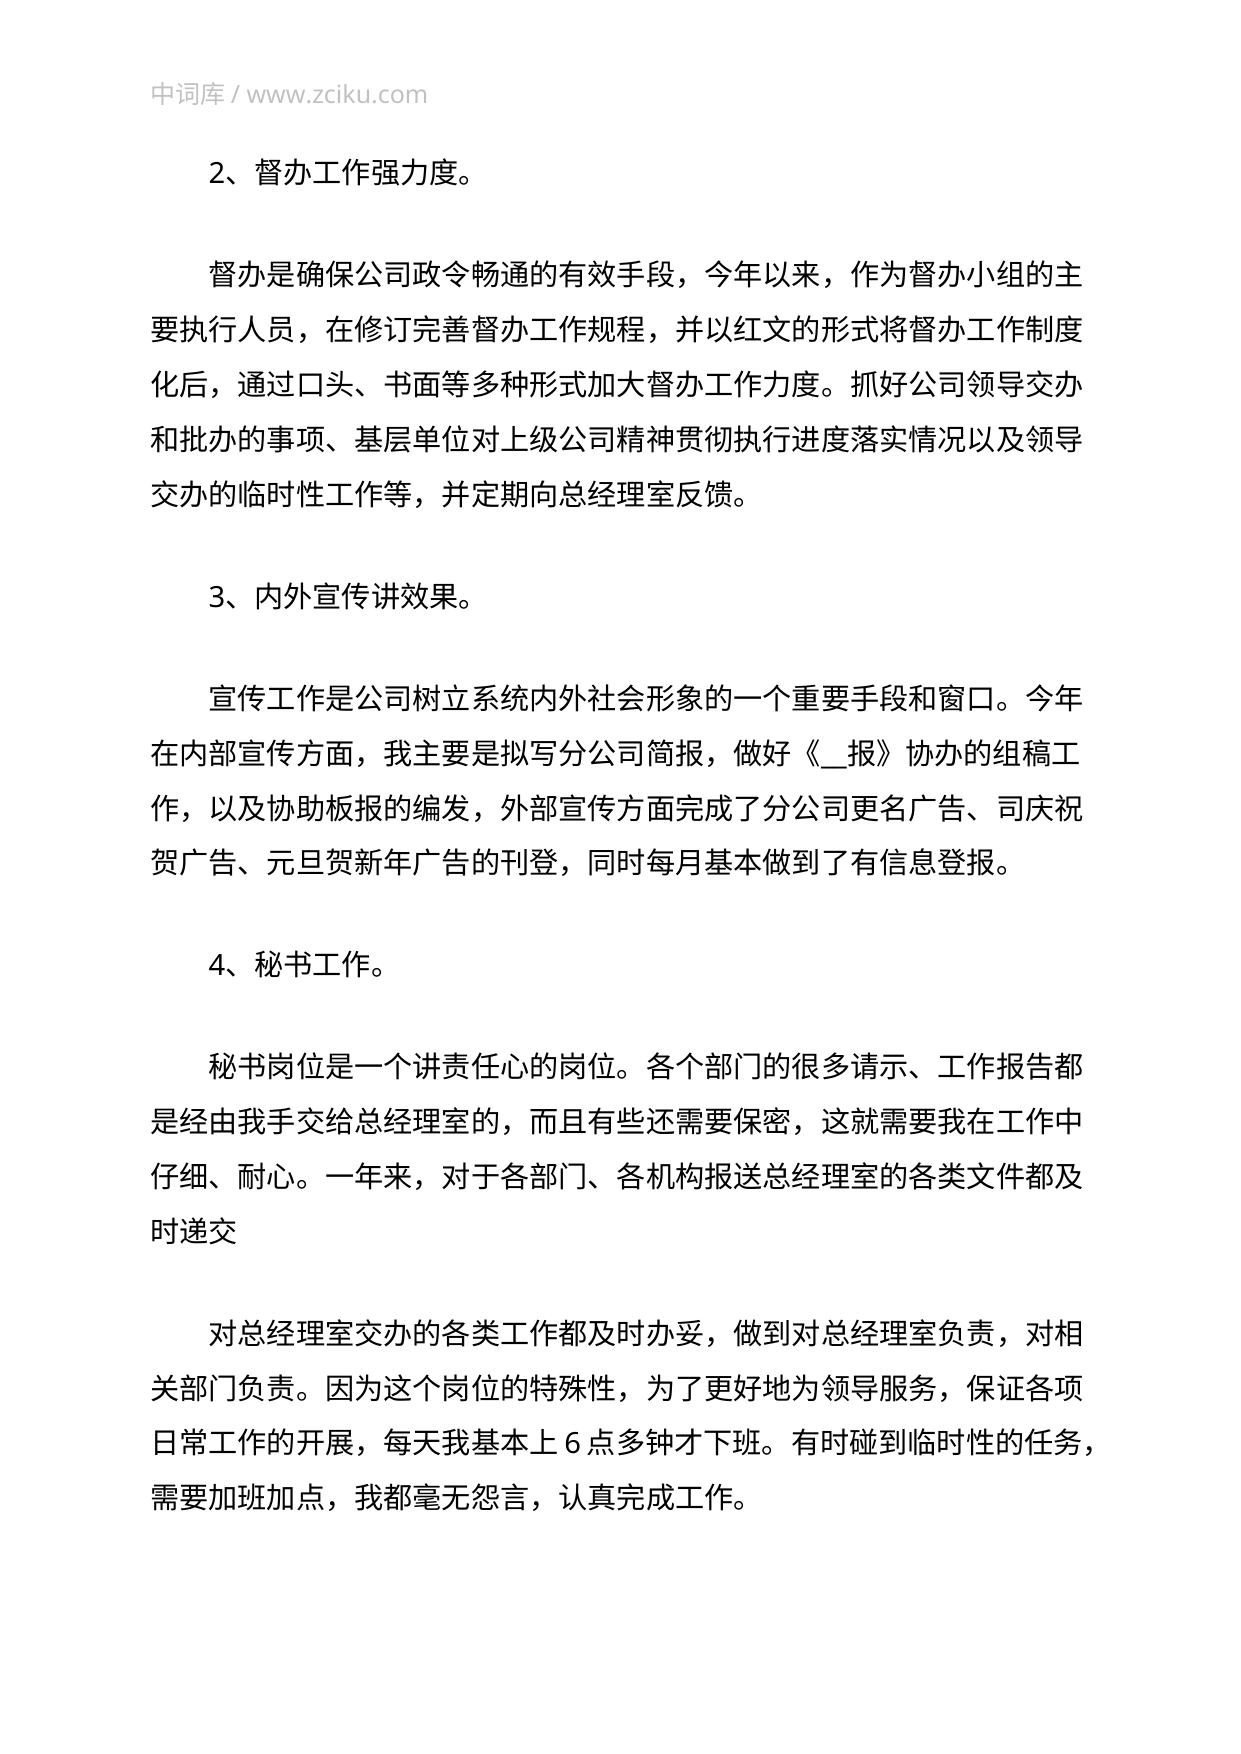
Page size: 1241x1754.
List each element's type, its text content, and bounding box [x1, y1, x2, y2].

text 对总经理室交办的各类工作都及时办妥，做到对总经理室负责，对相关部门负责。因为这个岗位的特殊性，为了更好地为领导服务，保证各项日常工作的开展，每天我基本上6点多钟才下班。有时碰到临时性的任务，需要加班加点，我都毫无怨言，认真完成工作。 [150, 1310, 1090, 1517]
text 秘书岗位是一个讲责任心的岗位。各个部门的很多请示、工作报告都是经由我手交给总经理室的，而且有些还需要保密，这就需要我在工作中仔细、耐心。一年来，对于各部门、各机构报送总经理室的各类文件都及时递交 [150, 1044, 1090, 1251]
text 督办是确保公司政令畅通的有效手段，今年以来，作为督办小组的主要执行人员，在修订完善督办工作规程，并以红文的形式将督办工作制度化后，通过口头、书面等多种形式加大督办工作力度。抓好公司领导交办和批办的事项、基层单位对上级公司精神贯彻执行进度落实情况以及领导交办的临时性工作等，并定期向总经理室反馈。 [150, 252, 1090, 514]
text 3、内外宣传讲效果。 [150, 573, 1090, 616]
text 4、秘书工作。 [150, 942, 1090, 984]
text 宣传工作是公司树立系统内外社会形象的一个重要手段和窗口。今年在内部宣传方面，我主要是拟写分公司简报，做好《__报》协办的组稿工作，以及协助板报的编发，外部宣传方面完成了分公司更名广告、司庆祝贺广告、元旦贺新年广告的刊登，同时每月基本做到了有信息登报。 [150, 675, 1090, 882]
text 2、督办工作强力度。 [150, 150, 1090, 192]
